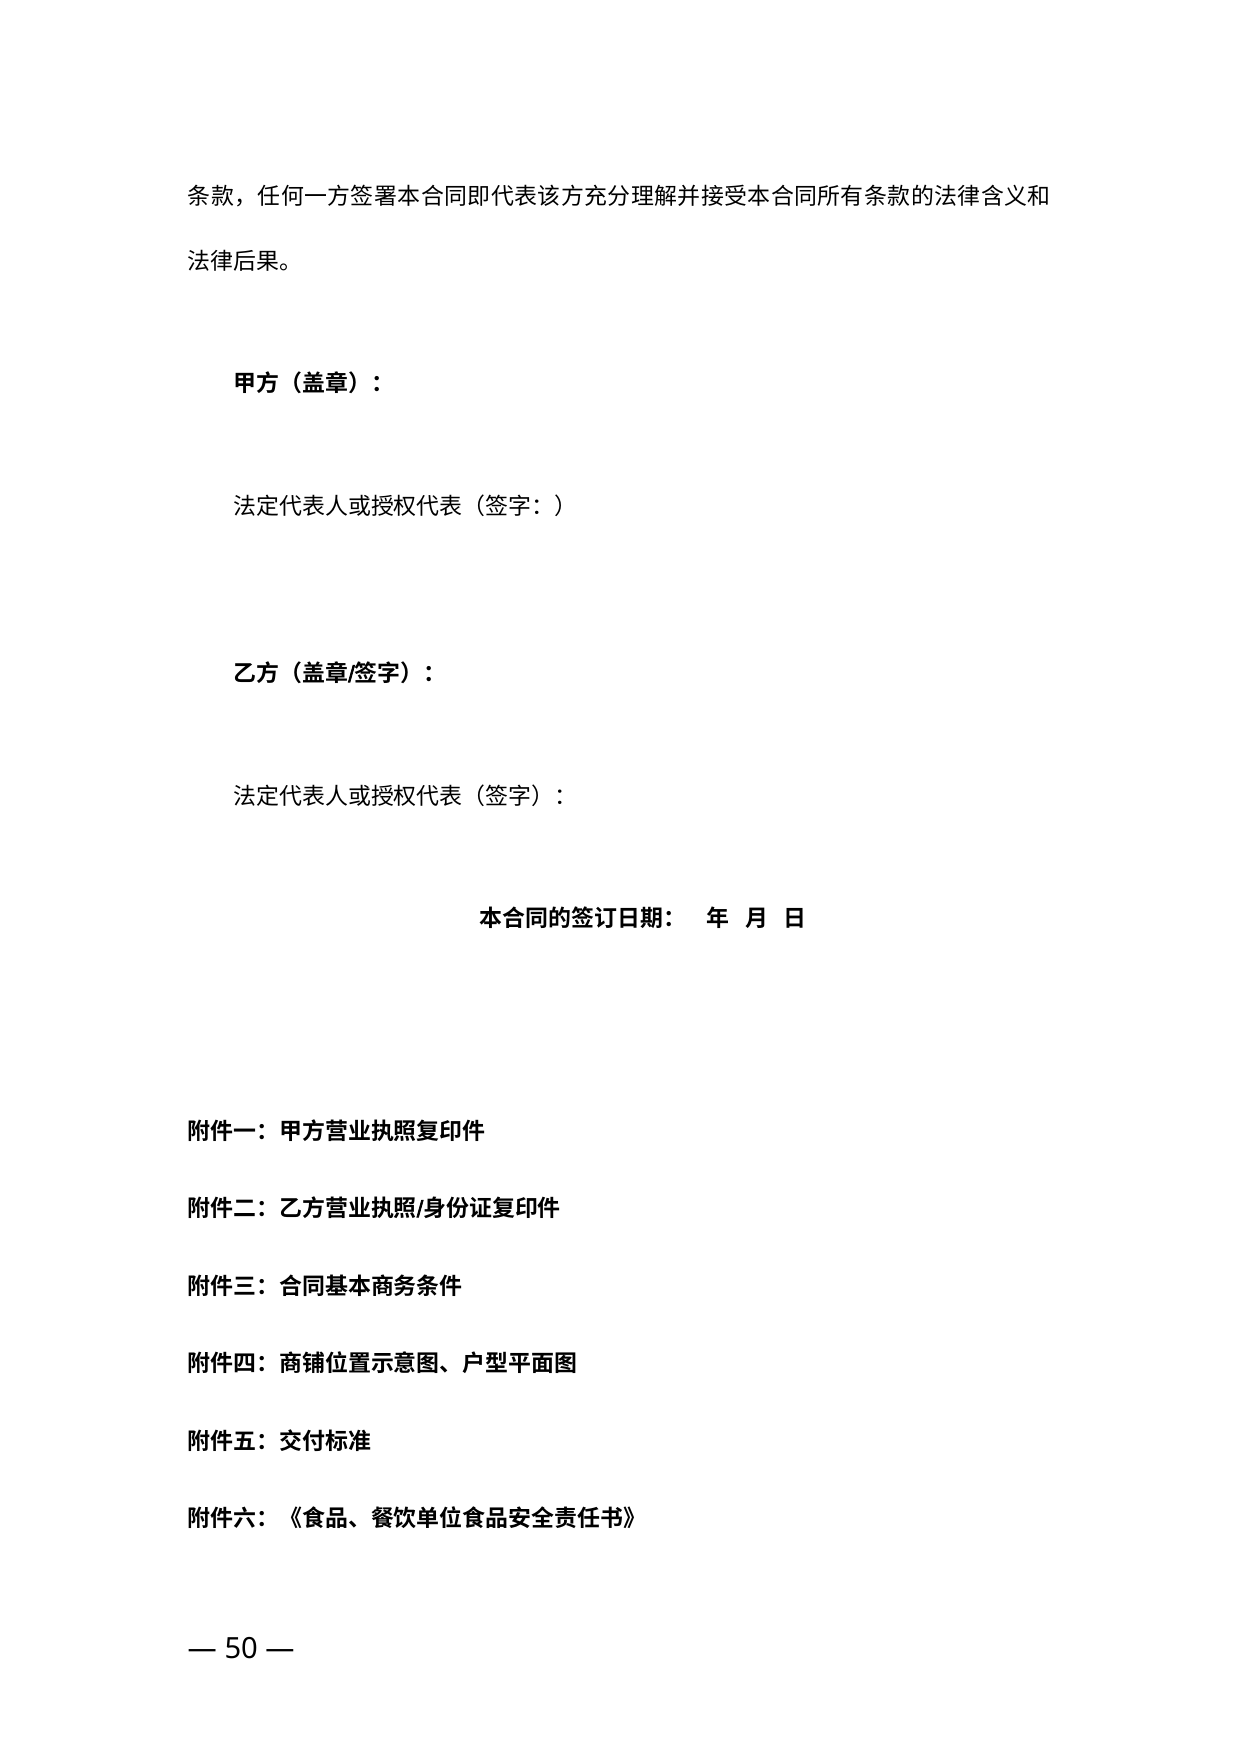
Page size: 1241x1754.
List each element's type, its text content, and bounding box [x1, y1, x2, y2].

text 乙方（盖章/签字）： [187, 639, 1053, 704]
text 附件三：合同基本商务条件 [187, 1252, 1053, 1317]
text 附件六：《食品、餐饮单位食品安全责任书》 [187, 1484, 1053, 1549]
text 附件一：甲方营业执照复印件 [187, 1097, 1053, 1162]
text 法定代表人或授权代表（签字）： [187, 762, 1053, 827]
text 附件五：交付标准 [187, 1407, 1053, 1472]
text 附件二：乙方营业执照/身份证复印件 [187, 1174, 1053, 1239]
text 本合同的签订日期： 年 月 日 [187, 884, 1053, 949]
text 附件四：商铺位置示意图、户型平面图 [187, 1329, 1053, 1394]
text 法定代表人或授权代表（签字：） [187, 472, 1053, 537]
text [187, 162, 1053, 292]
text 甲方（盖章）： [187, 349, 1053, 414]
